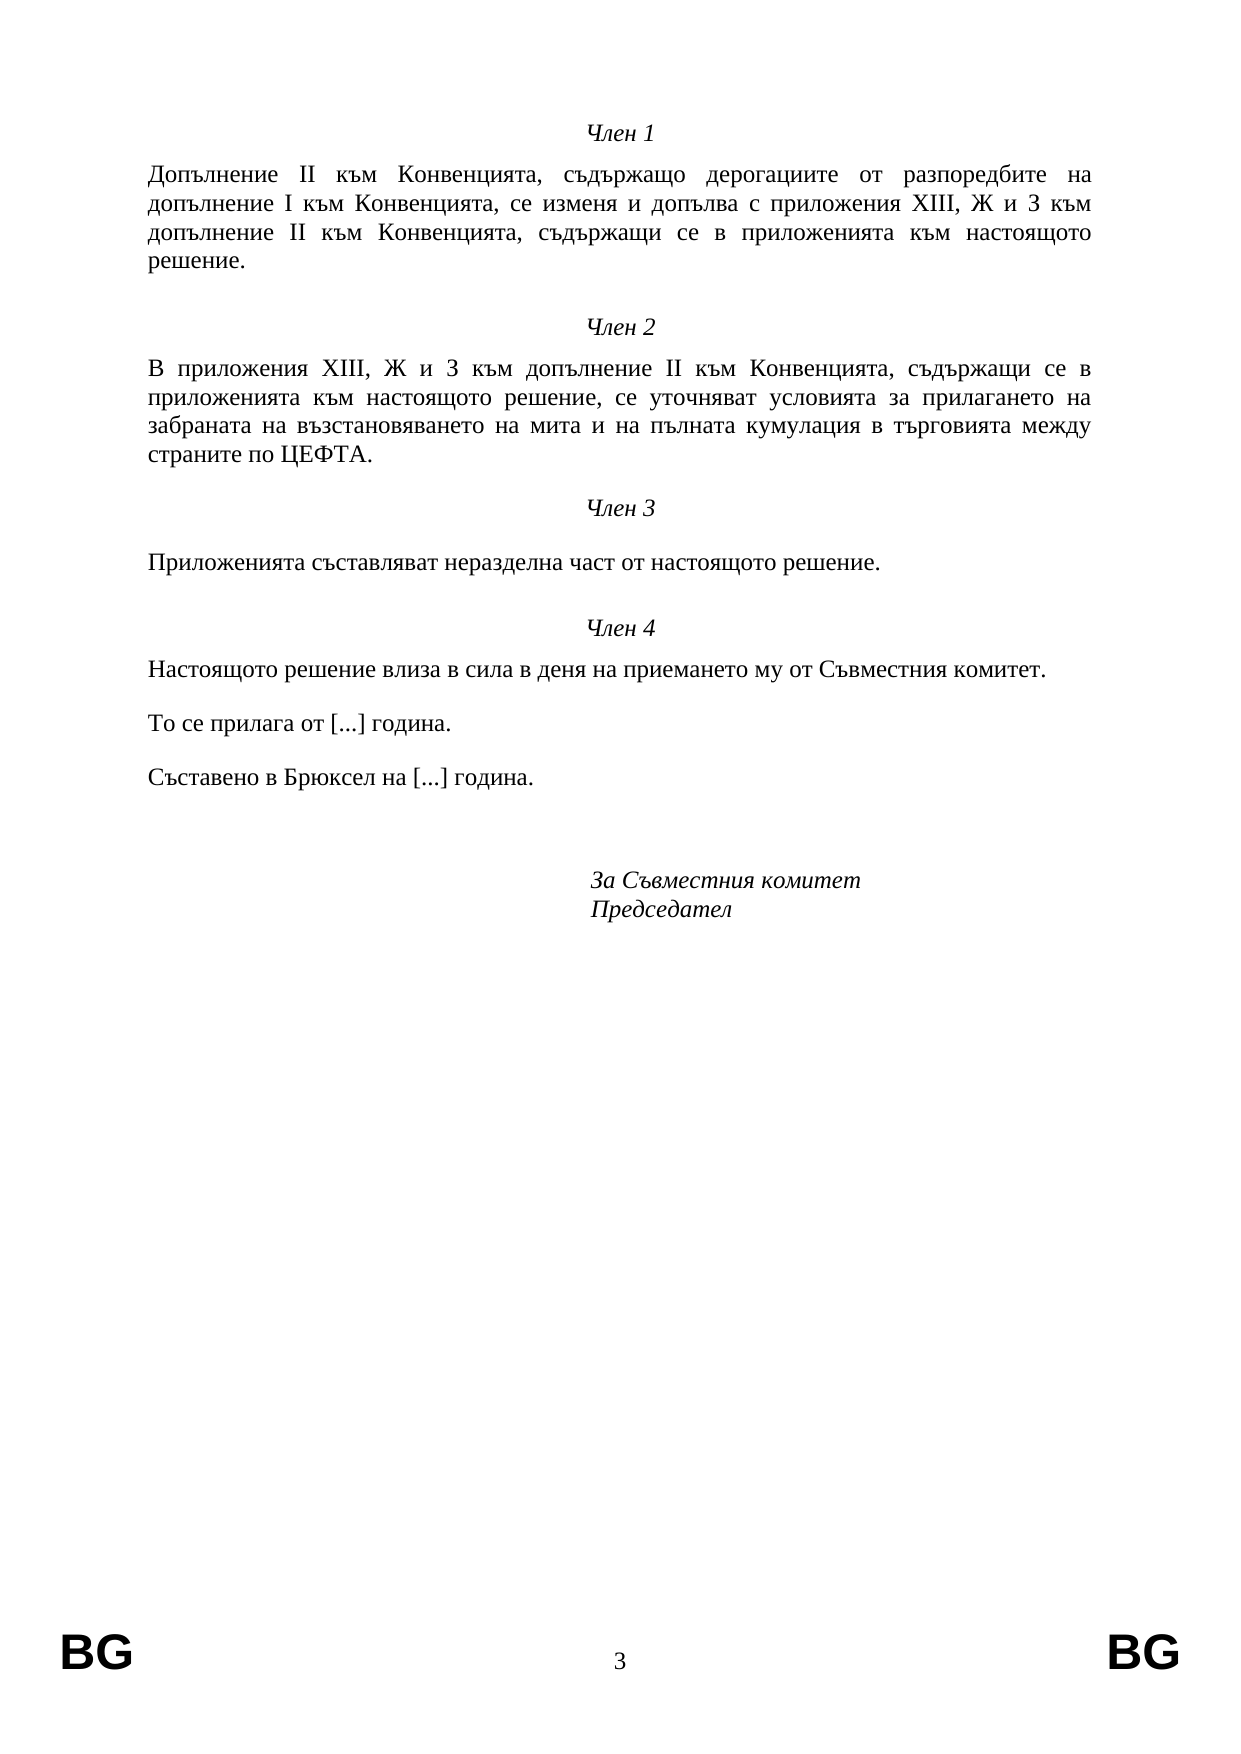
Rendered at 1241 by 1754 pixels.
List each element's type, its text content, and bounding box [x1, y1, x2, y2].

text Член 2 [148, 312, 1093, 341]
text Допълнение II към Конвенцията, съдържащо дерогациите от разпоредбите на допълнение I към Конвенцията, се изменя и допълва с приложения XIII, Ж и З към допълнение II към Конвенцията, съдържащи се в приложенията към настоящото решение. [148, 159, 1093, 274]
text В приложения XIII, Ж и З към допълнение II към Конвенцията, съдържащи се в приложенията към настоящото решение, се уточняват условията за прилагането на забраната на възстановяването на мита и на пълната кумулация в търговията между страните по ЦЕФТА. [148, 353, 1093, 468]
text Член 3 [148, 493, 1093, 522]
text Председател [148, 894, 1093, 923]
text Приложенията съставляват неразделна част от настоящото решение. [148, 547, 1093, 576]
text То се прилага от [...] година. [148, 708, 1093, 737]
text Член 1 [148, 118, 1093, 147]
text Съставено в Брюксел на [...] година. [148, 762, 1093, 791]
text Настоящото решение влиза в сила в деня на приемането му от Съвместния комитет. [148, 654, 1093, 683]
text Член 4 [148, 613, 1093, 642]
text За Съвместния комитет [148, 866, 1093, 894]
